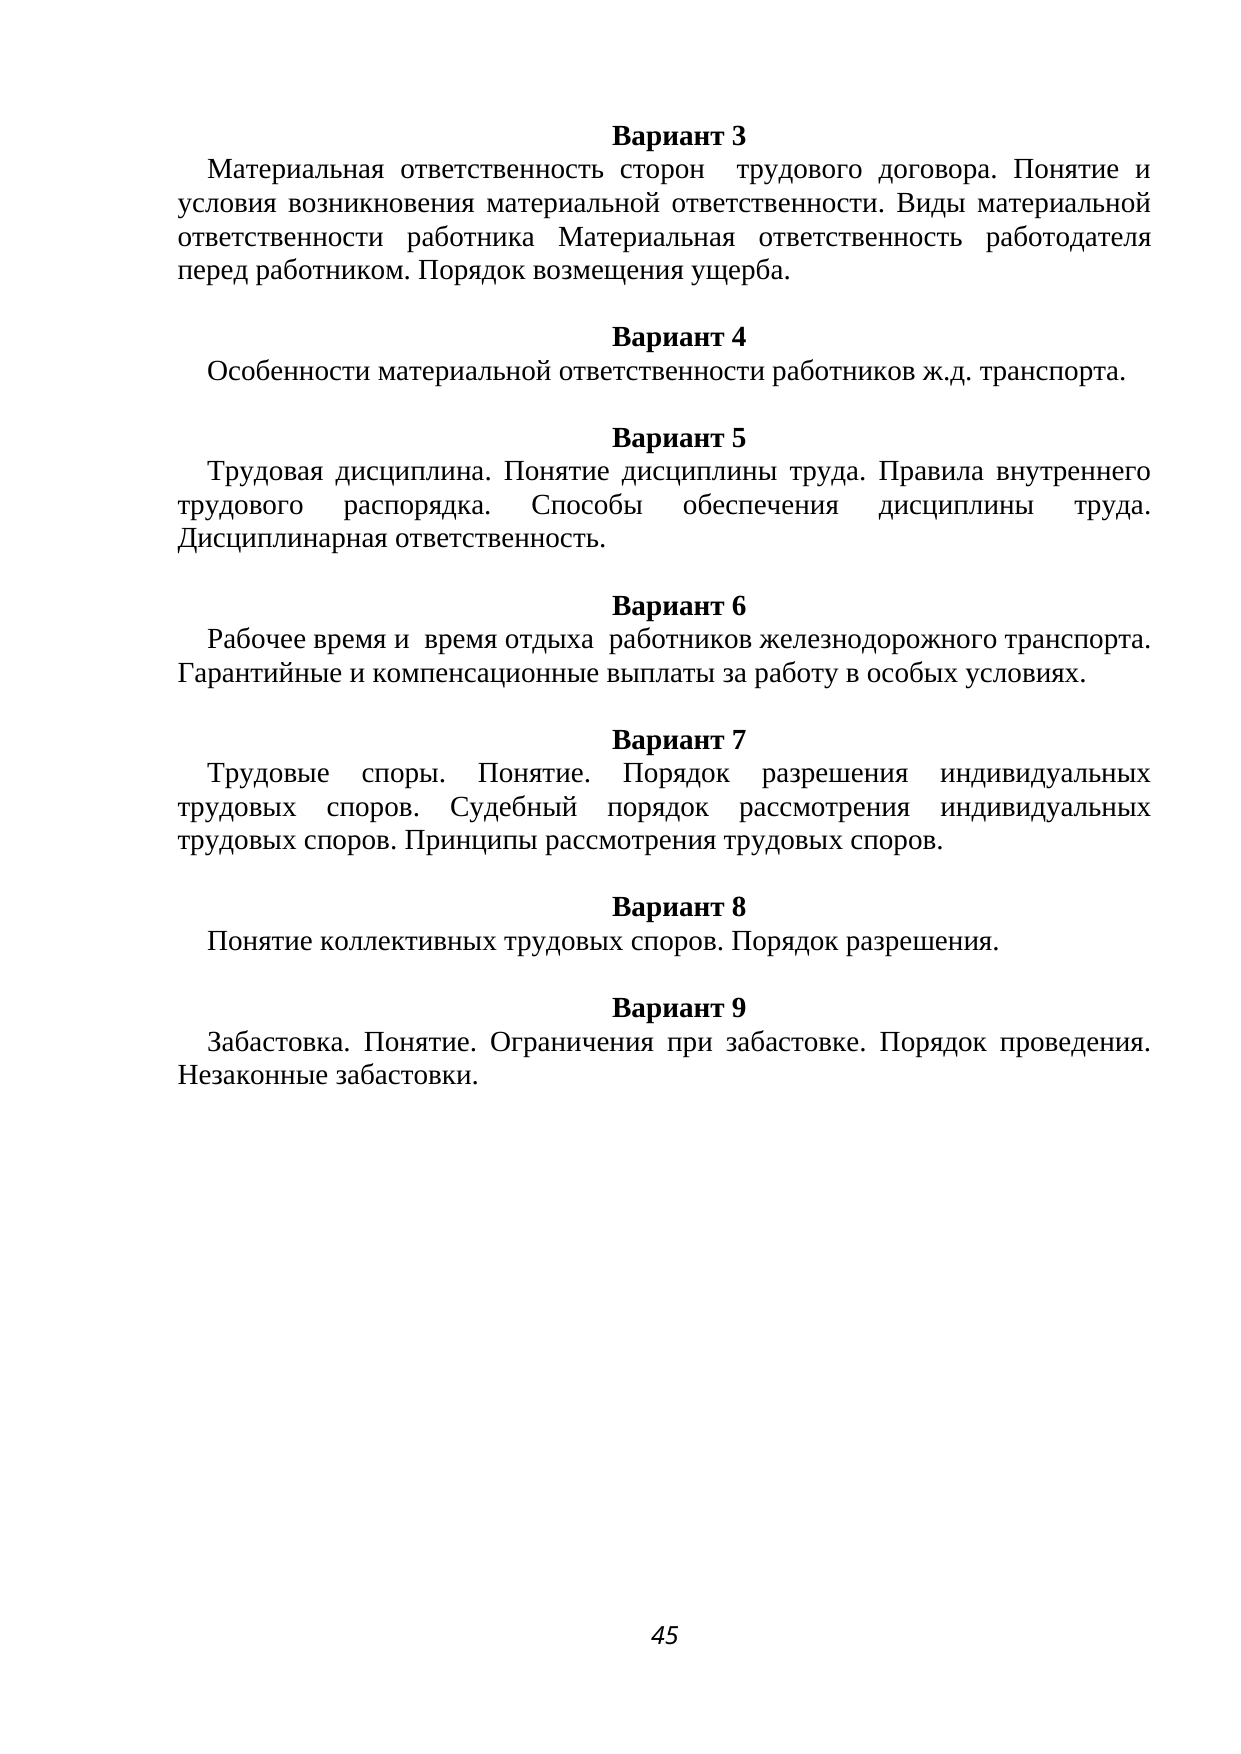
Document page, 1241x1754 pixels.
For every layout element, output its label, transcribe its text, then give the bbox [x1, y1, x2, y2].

text Трудовые споры. Понятие. Порядок разрешения индивидуальных трудовых споров. Судебный порядок рассмотрения индивидуальных трудовых споров. Принципы рассмотрения трудовых споров. [177, 755, 1152, 856]
text Вариант 8 [177, 889, 1152, 923]
text Вариант 5 [177, 420, 1152, 453]
text Вариант 4 [177, 319, 1152, 353]
text Трудовая дисциплина. Понятие дисциплины труда. Правила внутреннего трудового распорядка. Способы обеспечения дисциплины труда. Дисциплинарная ответственность. [177, 453, 1152, 554]
text Вариант 3 [177, 118, 1152, 152]
text Рабочее время и время отдыха работников железнодорожного транспорта. Гарантийные и компенсационные выплаты за работу в особых условиях. [177, 621, 1152, 688]
text Вариант 6 [177, 588, 1152, 621]
text Вариант 9 [177, 990, 1152, 1024]
text Материальная ответственность сторон трудового договора. Понятие и условия возникновения материальной ответственности. Виды материальной ответственности работника Материальная ответственность работодателя перед работником. Порядок возмещения ущерба. [177, 152, 1152, 286]
text Понятие коллективных трудовых споров. Порядок разрешения. [177, 923, 1152, 957]
text Особенности материальной ответственности работников ж.д. транспорта. [177, 353, 1152, 386]
text Забастовка. Понятие. Ограничения при забастовке. Порядок проведения. Незаконные забастовки. [177, 1024, 1152, 1091]
text Вариант 7 [162, 722, 1152, 755]
